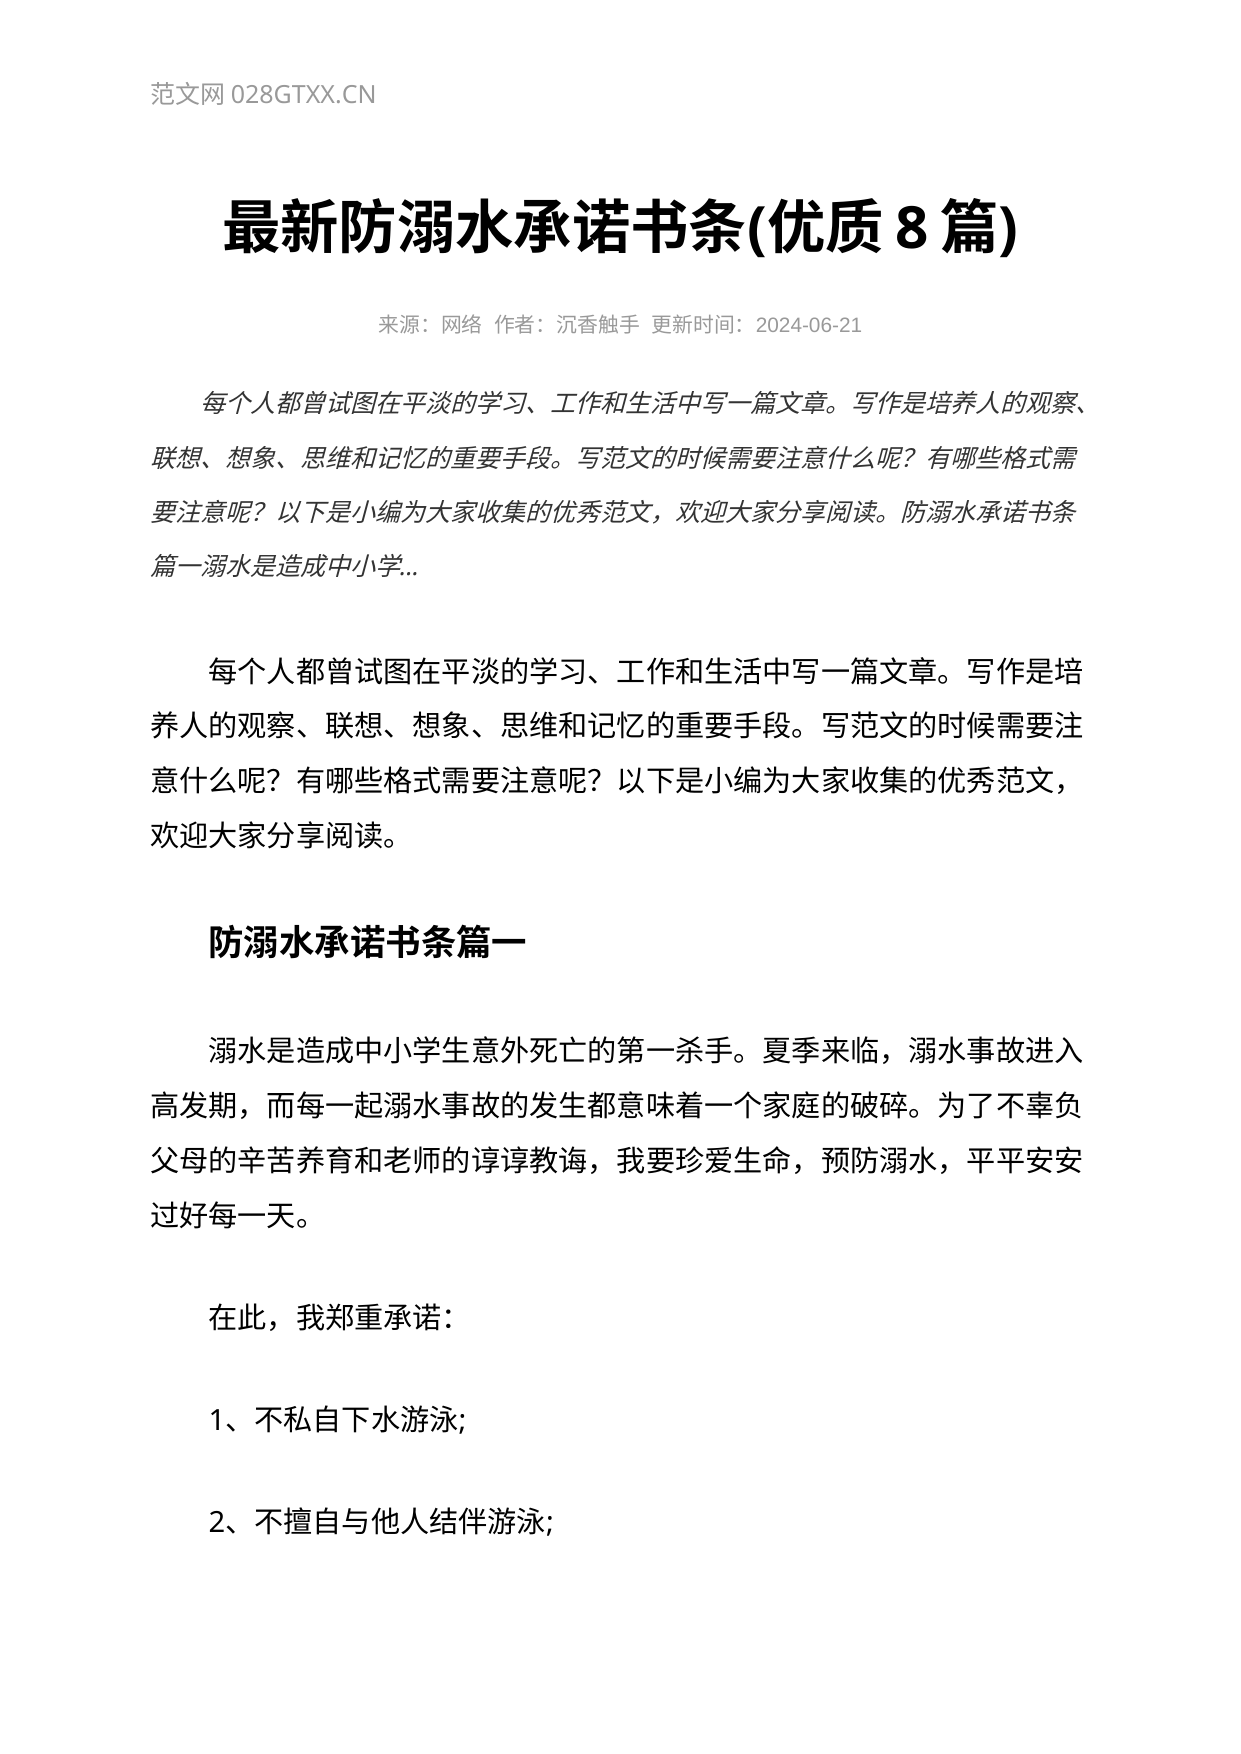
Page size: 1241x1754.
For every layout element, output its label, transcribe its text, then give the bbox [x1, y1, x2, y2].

subtitle 最新防溺水承诺书条(优质8篇) [150, 181, 1090, 266]
text 每个人都曾试图在平淡的学习、工作和生活中写一篇文章。写作是培养人的观察、联想、想象、思维和记忆的重要手段。写范文的时候需要注意什么呢？有哪些格式需要注意呢？以下是小编为大家收集的优秀范文，欢迎大家分享阅读。防溺水承诺书条篇一溺水是造成中小学... [150, 384, 1090, 583]
text 在此，我郑重承诺： [150, 1294, 1090, 1337]
text 2、不擅自与他人结伴游泳; [150, 1498, 1090, 1541]
text 来源：网络 作者：沉香触手 更新时间：2024-06-21 [150, 313, 1090, 337]
text 1、不私自下水游泳; [150, 1396, 1090, 1439]
text 防溺水承诺书条篇一 [150, 914, 1090, 966]
text 溺水是造成中小学生意外死亡的第一杀手。夏季来临，溺水事故进入高发期，而每一起溺水事故的发生都意味着一个家庭的破碎。为了不辜负父母的辛苦养育和老师的谆谆教诲，我要珍爱生命，预防溺水，平平安安过好每一天。 [150, 1028, 1090, 1235]
text 每个人都曾试图在平淡的学习、工作和生活中写一篇文章。写作是培养人的观察、联想、想象、思维和记忆的重要手段。写范文的时候需要注意什么呢？有哪些格式需要注意呢？以下是小编为大家收集的优秀范文，欢迎大家分享阅读。 [150, 648, 1090, 855]
